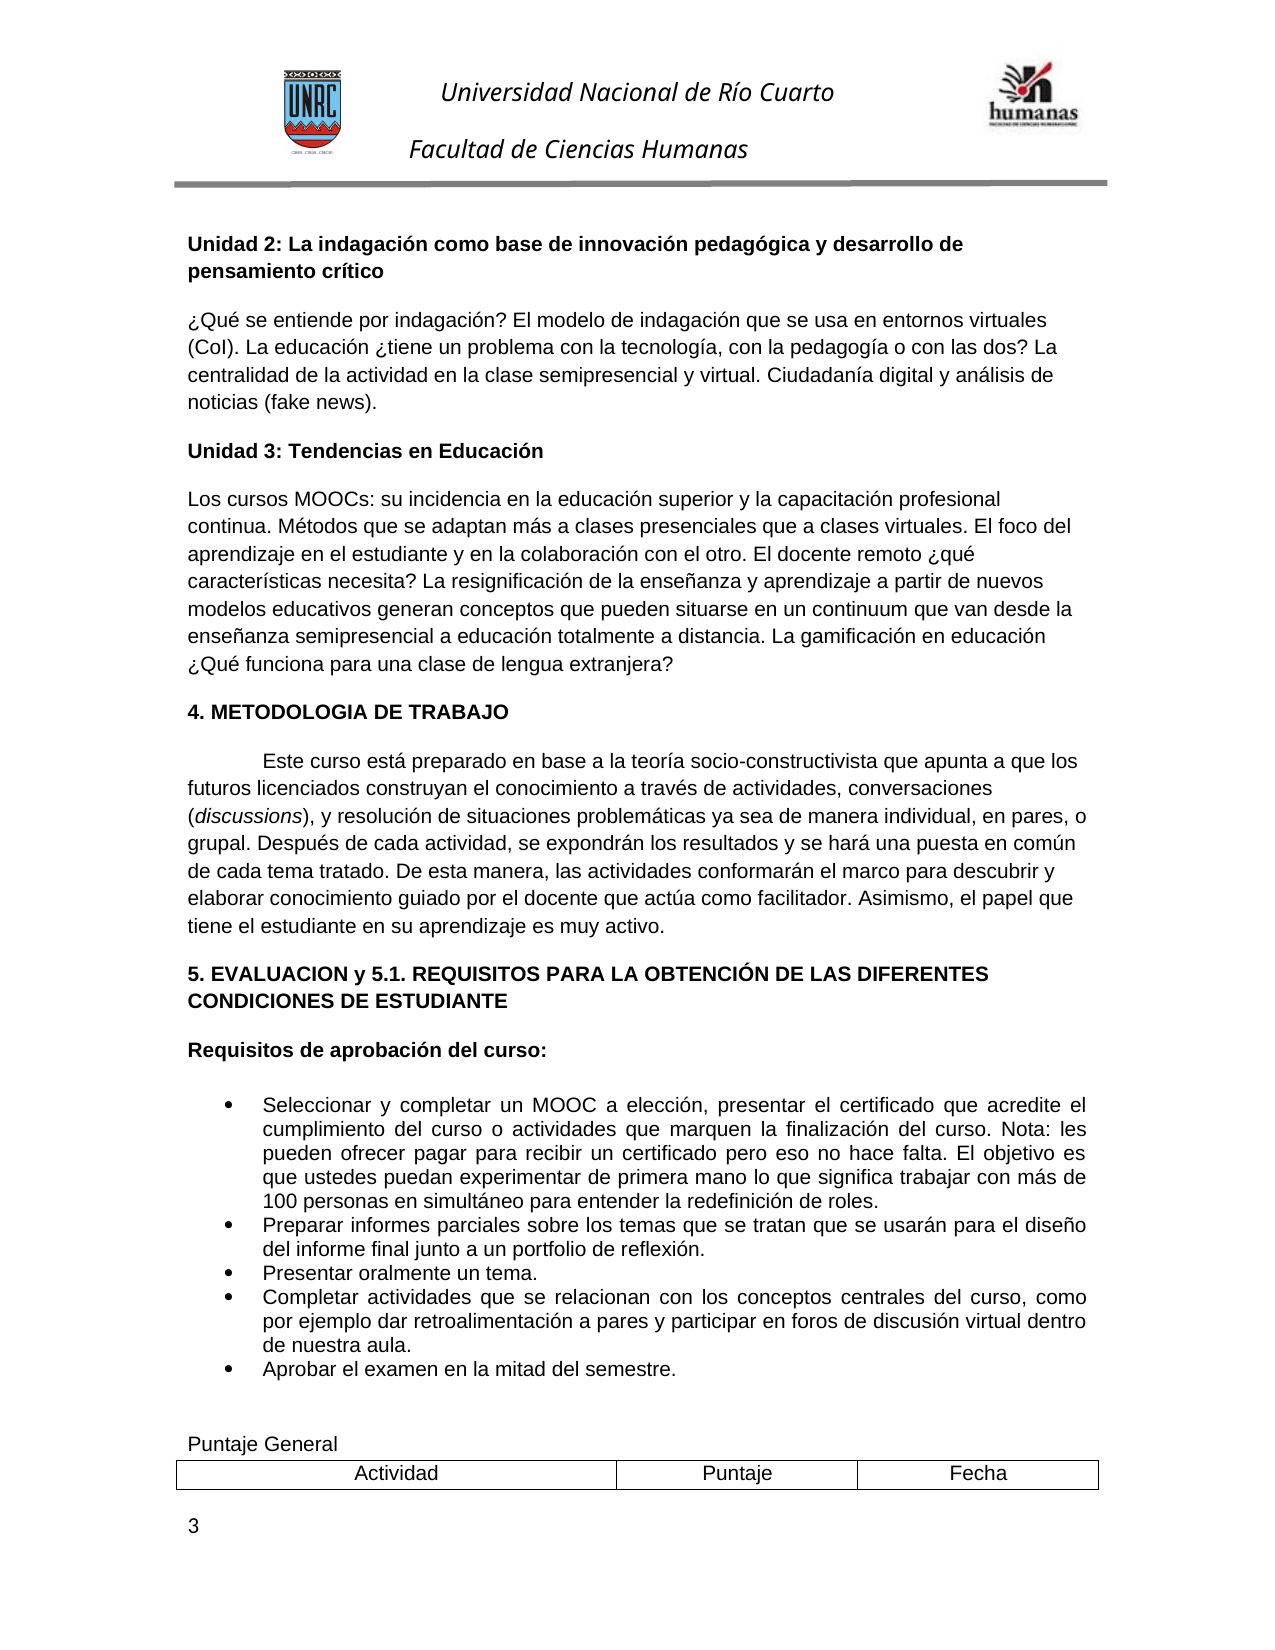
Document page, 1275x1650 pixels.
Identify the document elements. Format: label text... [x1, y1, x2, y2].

picture [975, 38, 1091, 154]
text Unidad 3: Tendencias en Educación [187, 438, 1087, 462]
text 5. EVALUACION y 5.1. REQUISITOS PARA LA OBTENCIÓN DE LAS DIFERENTES CONDICIONES DE ESTUDIANTE [187, 962, 1087, 1013]
list Seleccionar y completar un MOOC a elección, presentar el certificado que acredite el cumplimiento del curso o actividades que marquen la finalización del curso. Nota: les pueden ofrecer pagar para recibir un certificado pero eso no hace falta. El objetivo es que ustedes puedan experimentar de primera mano lo que significa trabajar con más de 100 personas en simultáneo para entender la redefinición de roles. [225, 1093, 1087, 1212]
picture [284, 70, 341, 154]
table_header Actividad [177, 1461, 616, 1488]
text Los cursos MOOCs: su incidencia en la educación superior y la capacitación profesional continua. Métodos que se adaptan más a clases presenciales que a clases virtuales. El foco del aprendizaje en el estudiante y en la colaboración con el otro. El docente remoto ¿qué características necesita? La resignificación de la enseñanza y aprendizaje a partir de nuevos modelos educativos generan conceptos que pueden situarse en un continuum que van desde la enseñanza semipresencial a educación totalmente a distancia. La gamificación en educación ¿Qué funciona para una clase de lengua extranjera? [187, 487, 1087, 676]
list Preparar informes parciales sobre los temas que se tratan que se usarán para el diseño del informe final junto a un portfolio de reflexión. [225, 1212, 1087, 1261]
text 4. METODOLOGIA DE TRABAJO [187, 700, 1087, 724]
text Este curso está preparado en base a la teoría socio-constructivista que apunta a que los futuros licenciados construyan el conocimiento a través de actividades, conversaciones (discussions), y resolución de situaciones problemáticas ya sea de manera individual, en pares, o grupal. Después de cada actividad, se expondrán los resultados y se hará una puesta en común de cada tema tratado. De esta manera, las actividades conformarán el marco para descubrir y elaborar conocimiento guiado por el docente que actúa como facilitador. Asimismo, el papel que tiene el estudiante en su aprendizaje es muy activo. [187, 748, 1087, 937]
table_header Puntaje [617, 1461, 857, 1488]
text Puntaje General [187, 1432, 1087, 1456]
list Completar actividades que se relacionan con los conceptos centrales del curso, como por ejemplo dar retroalimentación a pares y participar en foros de discusión virtual dentro de nuestra aula. [225, 1284, 1087, 1357]
list Presentar oralmente un tema. [225, 1261, 1087, 1284]
table_header Fecha [858, 1461, 1098, 1488]
text Unidad 2: La indagación como base de innovación pedagógica y desarrollo de pensamiento crítico [187, 232, 1087, 283]
text ¿Qué se entiende por indagación? El modelo de indagación que se usa en entornos virtuales (CoI). La educación ¿tiene un problema con la tecnología, con la pedagogía o con las dos? La centralidad de la actividad en la clase semipresencial y virtual. Ciudadanía digital y análisis de noticias (fake news). [187, 308, 1087, 414]
text Requisitos de aprobación del curso: [187, 1038, 1087, 1062]
list Aprobar el examen en la mitad del semestre. [225, 1357, 1087, 1381]
